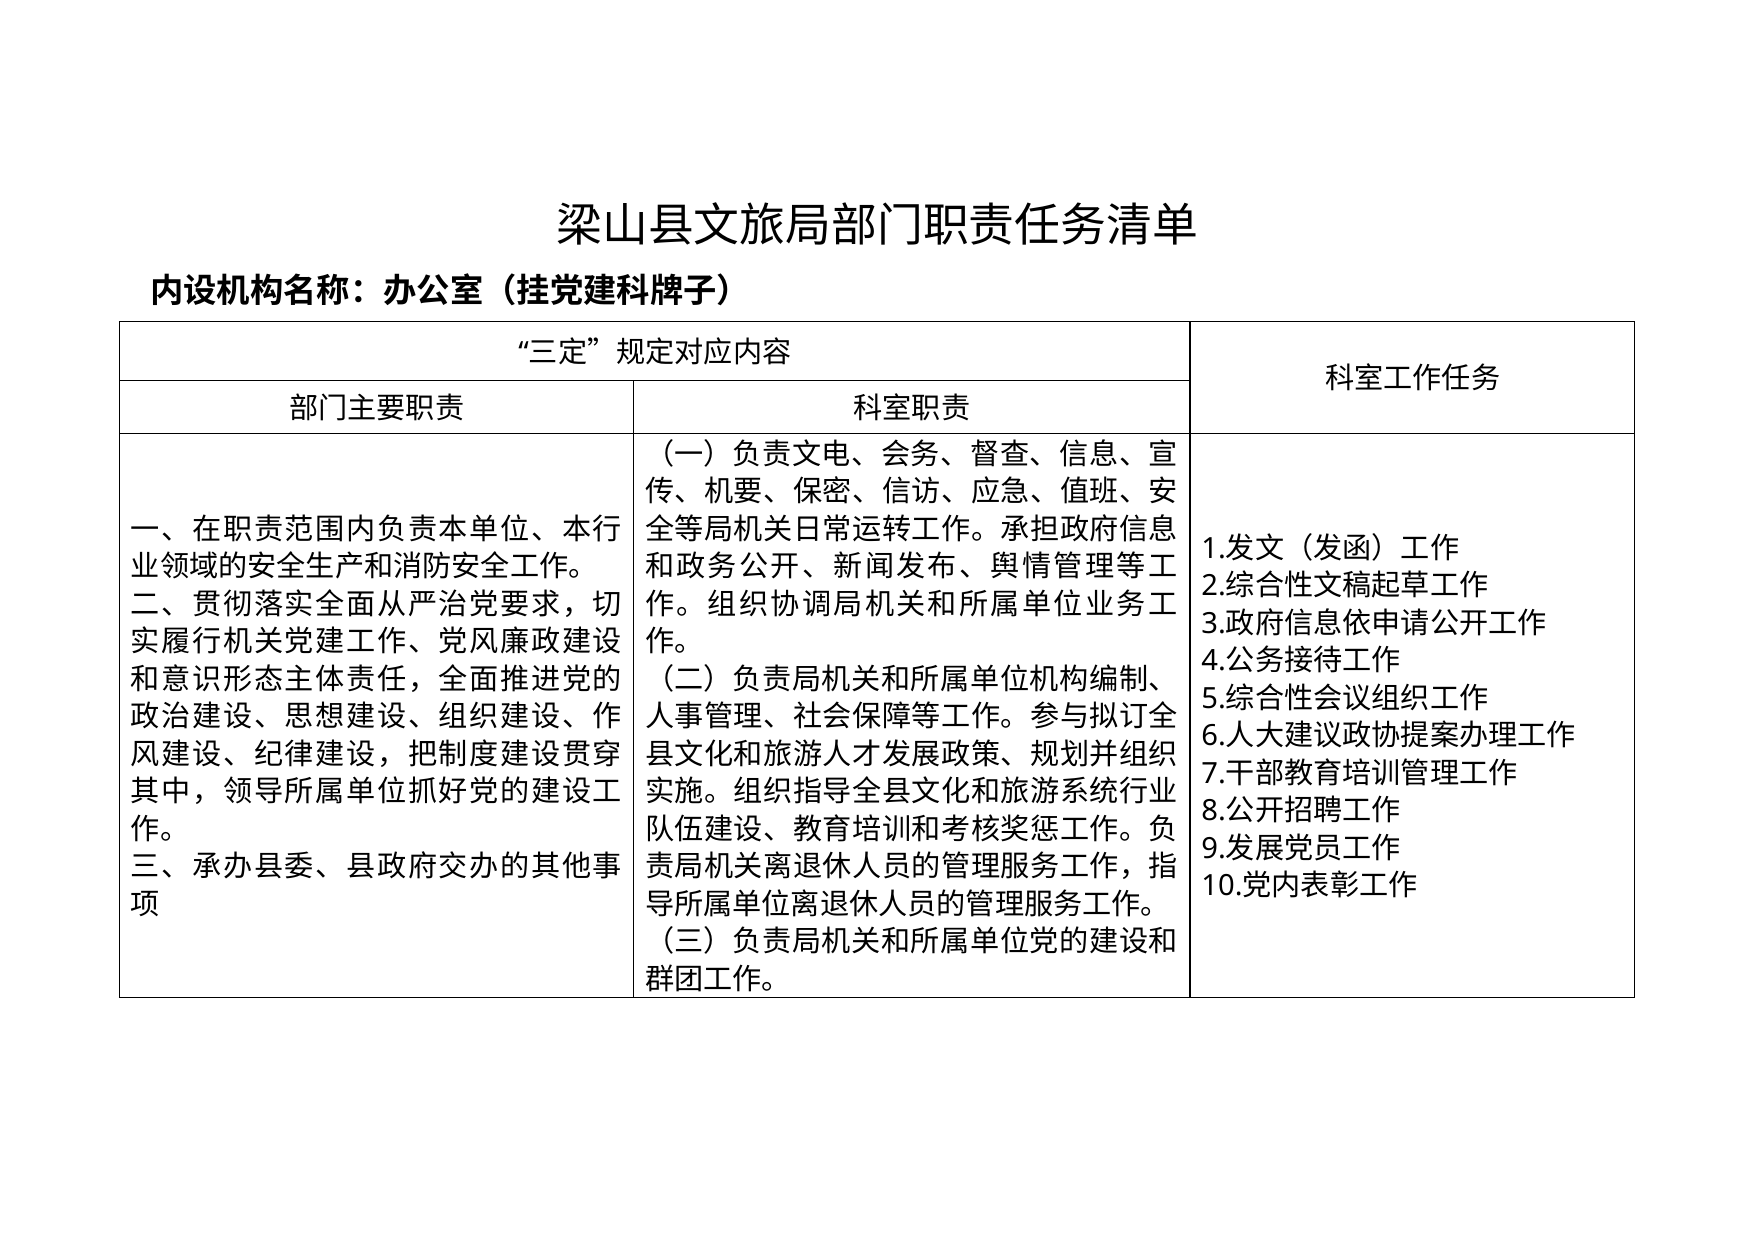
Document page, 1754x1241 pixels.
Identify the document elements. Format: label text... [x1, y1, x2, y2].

table_header “三定”规定对应内容 [120, 322, 1189, 380]
subtitle 内设机构名称：办公室（挂党建科牌子） [150, 254, 1604, 321]
table_cell 科室职责 [634, 381, 1189, 433]
table_cell 部门主要职责 [120, 381, 633, 433]
table_cell 一、在职责范围内负责本单位、本行业领域的安全生产和消防安全工作。 二、贯彻落实全面从严治党要求，切实履行机关党建工作、党风廉政建设和意识形态主体责任，全面推进党的政治建设、思想建设、组织建设、作风建设、纪律建设，把制度建设贯穿其中，领导所属单位抓好党的建设工作。 三、承办县委、县政府交办的其他事项 [120, 434, 633, 997]
text 梁山县文旅局部门职责任务清单 [150, 188, 1604, 254]
table_cell 负责文电、会务、督查、信息、宣传、机要、保密、信访、应急、值班、安全等局机关日常运转工作。承担政府信息和政务公开、新闻发布、舆情管理等工作。组织协调局机关和所属单位业务工作。 负责局机关和所属单位机构编制、人事管理、社会保障等工作。参与拟订全县文化和旅游人才发展政策、规划并组织实施。组织指导全县文化和旅游系统行业队伍建设、教育培训和考核奖惩工作。负责局机关离退休人员的管理服务工作，指导所属单位离退休人员的管理服务工作。 负责局机关和所属单位党的建设和群团工作。 [634, 434, 1189, 997]
table_header 科室工作任务 [1191, 322, 1634, 433]
table_cell 1.发文（发函）工作 2.综合性文稿起草工作 3.政府信息依申请公开工作 4.公务接待工作 5.综合性会议组织工作 6.人大建议政协提案办理工作 7.干部教育培训管理工作 8.公开招聘工作 9.发展党员工作 10.党内表彰工作 [1191, 434, 1634, 997]
